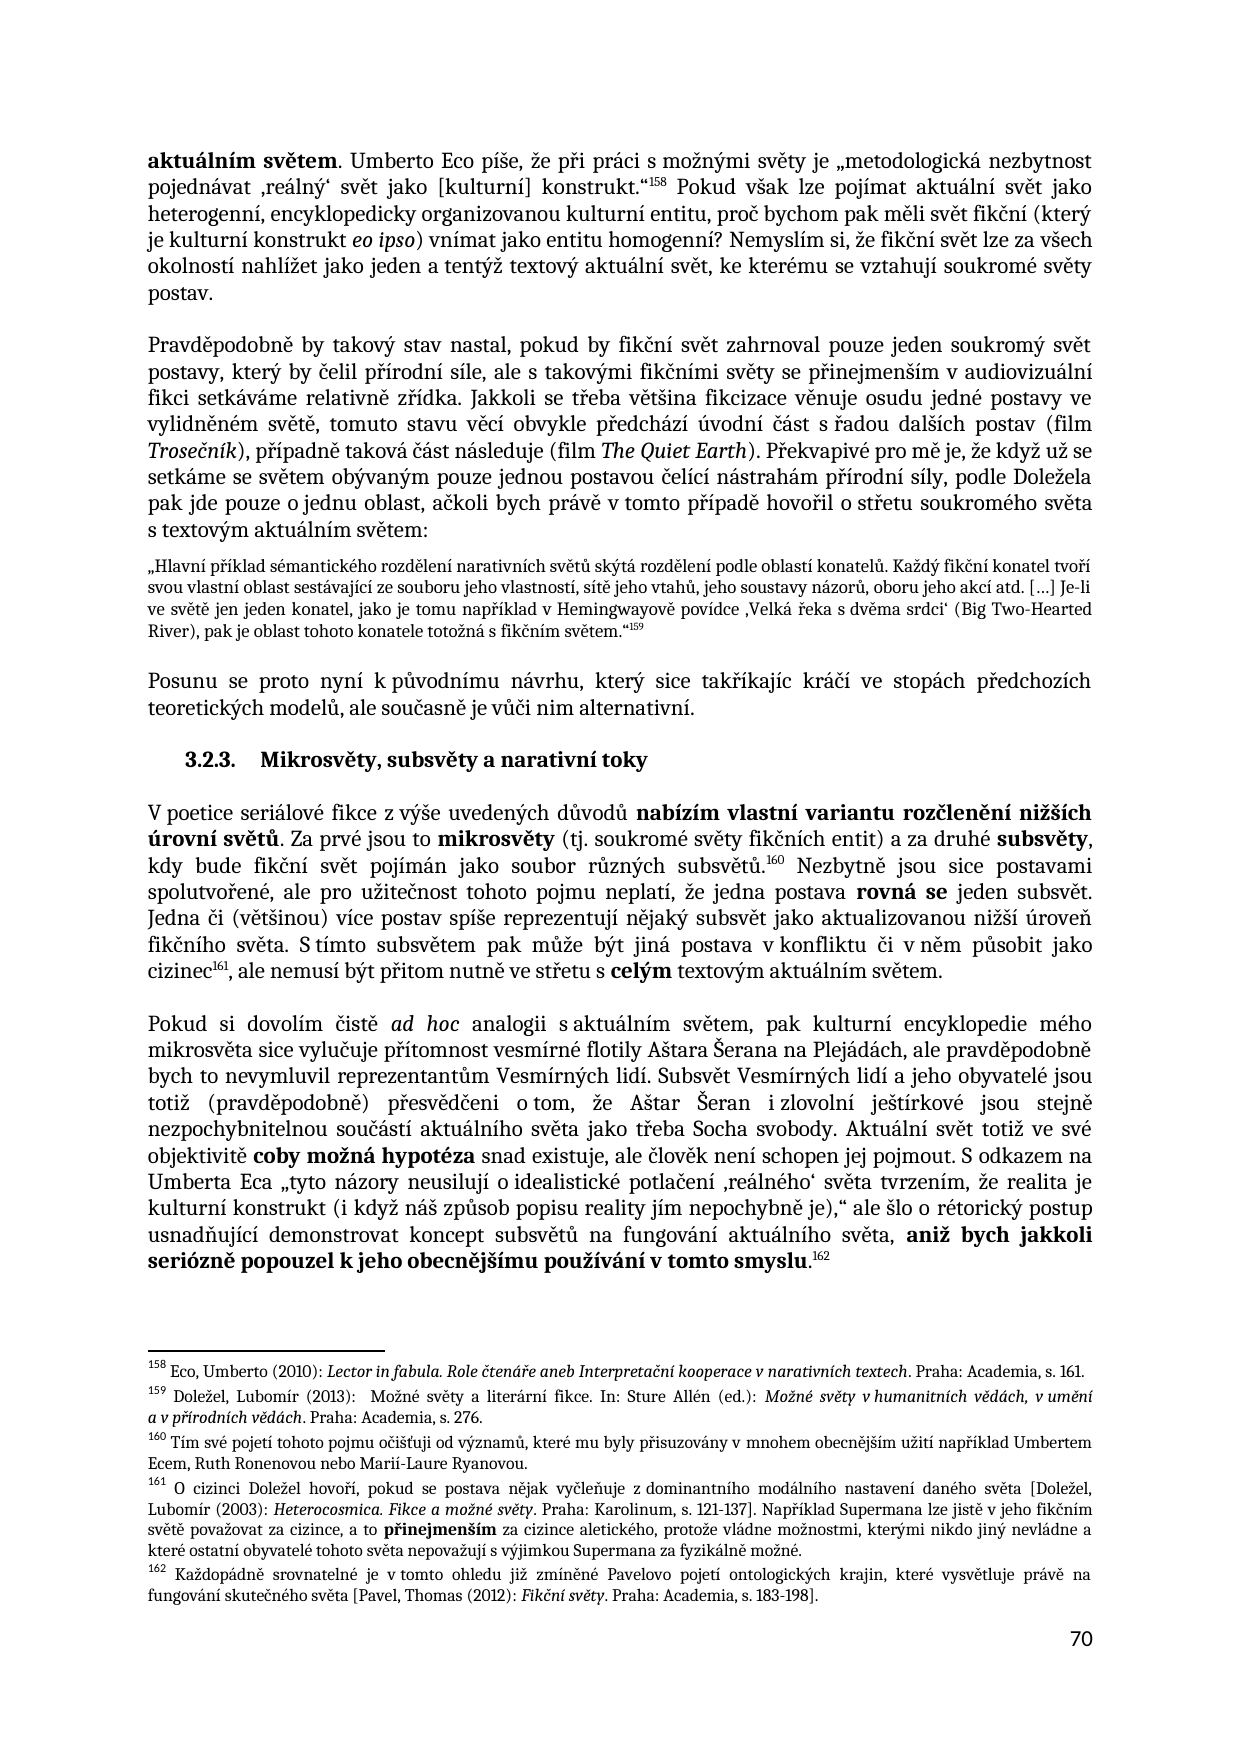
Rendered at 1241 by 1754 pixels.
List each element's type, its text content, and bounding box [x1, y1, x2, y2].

text V poetice seriálové fikce z výše uvedených důvodů nabízím vlastní variantu rozčlenění nižších úrovní světů. Za prvé jsou to mikrosvěty (tj. soukromé světy fikčních entit) a za druhé subsvěty, kdy bude fikční svět pojímán jako soubor různých subsvětů. Nezbytně jsou sice postavami spolutvořené, ale pro užitečnost tohoto pojmu neplatí, že jedna postava rovná se jeden subsvět. Jedna či (většinou) více postav spíše reprezentují nějaký subsvět jako aktualizovanou nižší úroveň fikčního světa. S tímto subsvětem pak může být jiná postava v konfliktu či v něm působit jako cizinec, ale nemusí být přitom nutně ve střetu s celým textovým aktuálním světem. [148, 800, 1093, 984]
text Jakkoli nechci s Ryanovou polemizovat v rovině důležitosti soukromých světů postav, nehodlám ani přejímat její detailní a příliš psychologizující rozčlenění těchto světů, a zároveň nemohu akceptovat příliš obecné založení konfliktu ve střetu soukromého světa s textovým aktuálním světem. Umberto Eco píše, že při práci s možnými světy je „metodologická nezbytnost pojednávat ‚reálný‘ svět jako [kulturní] konstrukt.“ Pokud však lze pojímat aktuální svět jako heterogenní, encyklopedicky organizovanou kulturní entitu, proč bychom pak měli svět fikční (který je kulturní konstrukt eo ipso) vnímat jako entitu homogenní? Nemyslím si, že fikční svět lze za všech okolností nahlížet jako jeden a tentýž textový aktuální svět, ke kterému se vztahují soukromé světy postav. [148, 148, 1093, 306]
text Pokud si dovolím čistě ad hoc analogii s aktuálním světem, pak kulturní encyklopedie mého mikrosvěta sice vylučuje přítomnost vesmírné flotily Aštara Šerana na Plejádách, ale pravděpodobně bych to nevymluvil reprezentantům Vesmírných lidí. Subsvět Vesmírných lidí a jeho obyvatelé jsou totiž (pravděpodobně) přesvědčeni o tom, že Aštar Šeran i zlovolní ještírkové jsou stejně nezpochybnitelnou součástí aktuálního světa jako třeba Socha svobody. Aktuální svět totiž ve své objektivitě coby možná hypotéza snad existuje, ale člověk není schopen jej pojmout. S odkazem na Umberta Eca „tyto názory neusilují o idealistické potlačení ‚reálného‘ světa tvrzením, že realita je kulturní konstrukt (i když náš způsob popisu reality jím nepochybně je),“ ale šlo o rétorický postup usnadňující demonstrovat koncept subsvětů na fungování aktuálního světa, aniž bych jakkoli seriózně popouzel k jeho obecnějšímu používání v tomto smyslu. [148, 1011, 1093, 1274]
list Mikrosvěty, subsvěty a narativní toky [185, 747, 1093, 773]
text Posunu se proto nyní k původnímu návrhu, který sice takříkajíc kráčí ve stopách předchozích teoretických modelů, ale současně je vůči nim alternativní. [148, 668, 1093, 721]
text Pravděpodobně by takový stav nastal, pokud by fikční svět zahrnoval pouze jeden soukromý svět postavy, který by čelil přírodní síle, ale s takovými fikčními světy se přinejmenším v audiovizuální fikci setkáváme relativně zřídka. Jakkoli se třeba většina fikcizace věnuje osudu jedné postavy ve vylidněném světě, tomuto stavu věcí obvykle předchází úvodní část s řadou dalších postav (film Trosečník), případně taková část následuje (film The Quiet Earth). Překvapivé pro mě je, že když už se setkáme se světem obývaným pouze jednou postavou čelící nástrahám přírodní síly, podle Doležela pak jde pouze o jednu oblast, ačkoli bych právě v tomto případě hovořil o střetu soukromého světa s textovým aktuálním světem: [148, 332, 1093, 543]
text „Hlavní příklad sémantického rozdělení narativních světů skýtá rozdělení podle oblastí konatelů. Každý fikční konatel tvoří svou vlastní oblast sestávající ze souboru jeho vlastností, sítě jeho vtahů, jeho soustavy názorů, oboru jeho akcí atd. […] Je-li ve světě jen jeden konatel, jako je tomu například v Hemingwayově povídce ‚Velká řeka s dvěma srdci‘ (Big Two-Hearted River), pak je oblast tohoto konatele totožná s fikčním světem.“ [148, 555, 1093, 642]
